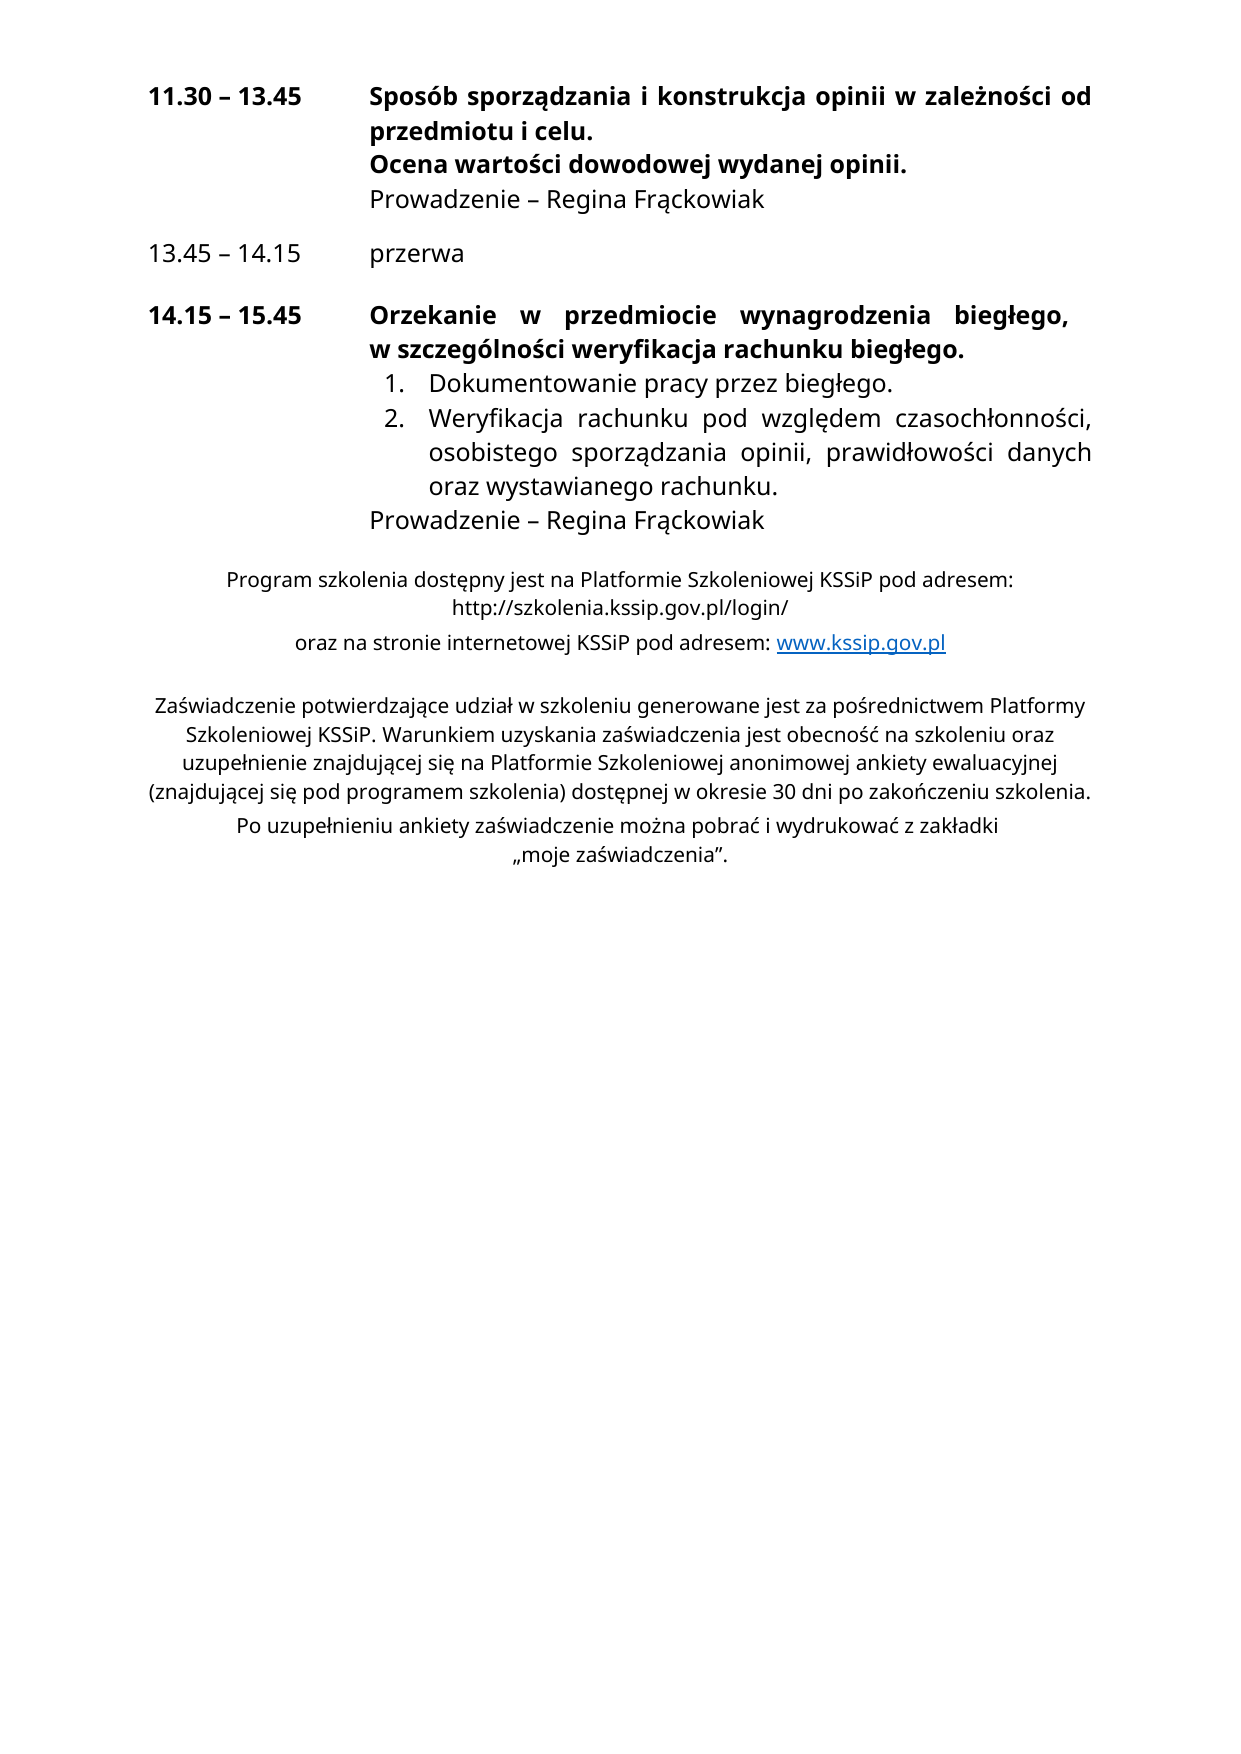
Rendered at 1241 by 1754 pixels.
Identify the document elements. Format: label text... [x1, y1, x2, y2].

text Zaświadczenie potwierdzające udział w szkoleniu generowane jest za pośrednictwem Platformy Szkoleniowej KSSiP. Warunkiem uzyskania zaświadczenia jest obecność na szkoleniu oraz uzupełnienie znajdującej się na Platformie Szkoleniowej anonimowej ankiety ewaluacyjnej (znajdującej się pod programem szkolenia) dostępnej w okresie 30 dni po zakończeniu szkolenia. [148, 692, 1093, 805]
text http://szkolenia.kssip.gov.pl/login/ [148, 593, 1093, 622]
text oraz na stronie internetowej KSSiP pod adresem: www.kssip.gov.pl [148, 628, 1093, 656]
list Dokumentowanie pracy przez biegłego. [384, 366, 1093, 400]
text 14.15 – 15.45 Orzekanie w przedmiocie wynagrodzenia biegłego, w szczególności weryfikacja rachunku biegłego. [148, 298, 1093, 366]
list Weryfikacja rachunku pod względem czasochłonności, osobistego sporządzania opinii, prawidłowości danych oraz wystawianego rachunku. [384, 400, 1093, 502]
text Prowadzenie – Regina Frąckowiak [148, 181, 1093, 215]
text Program szkolenia dostępny jest na Platformie Szkoleniowej KSSiP pod adresem: [148, 565, 1093, 593]
text Po uzupełnieniu ankiety zaświadczenie można pobrać i wydrukować z zakładki „moje zaświadczenia”. [148, 812, 1093, 868]
text 11.30 – 13.45 Sposób sporządzania i konstrukcja opinii w zależności od przedmiotu i celu. [148, 79, 1093, 147]
text Prowadzenie – Regina Frąckowiak [148, 502, 1093, 536]
text 13.45 – 14.15 przerwa [148, 235, 1093, 298]
text Ocena wartości dowodowej wydanej opinii. [148, 147, 1093, 181]
